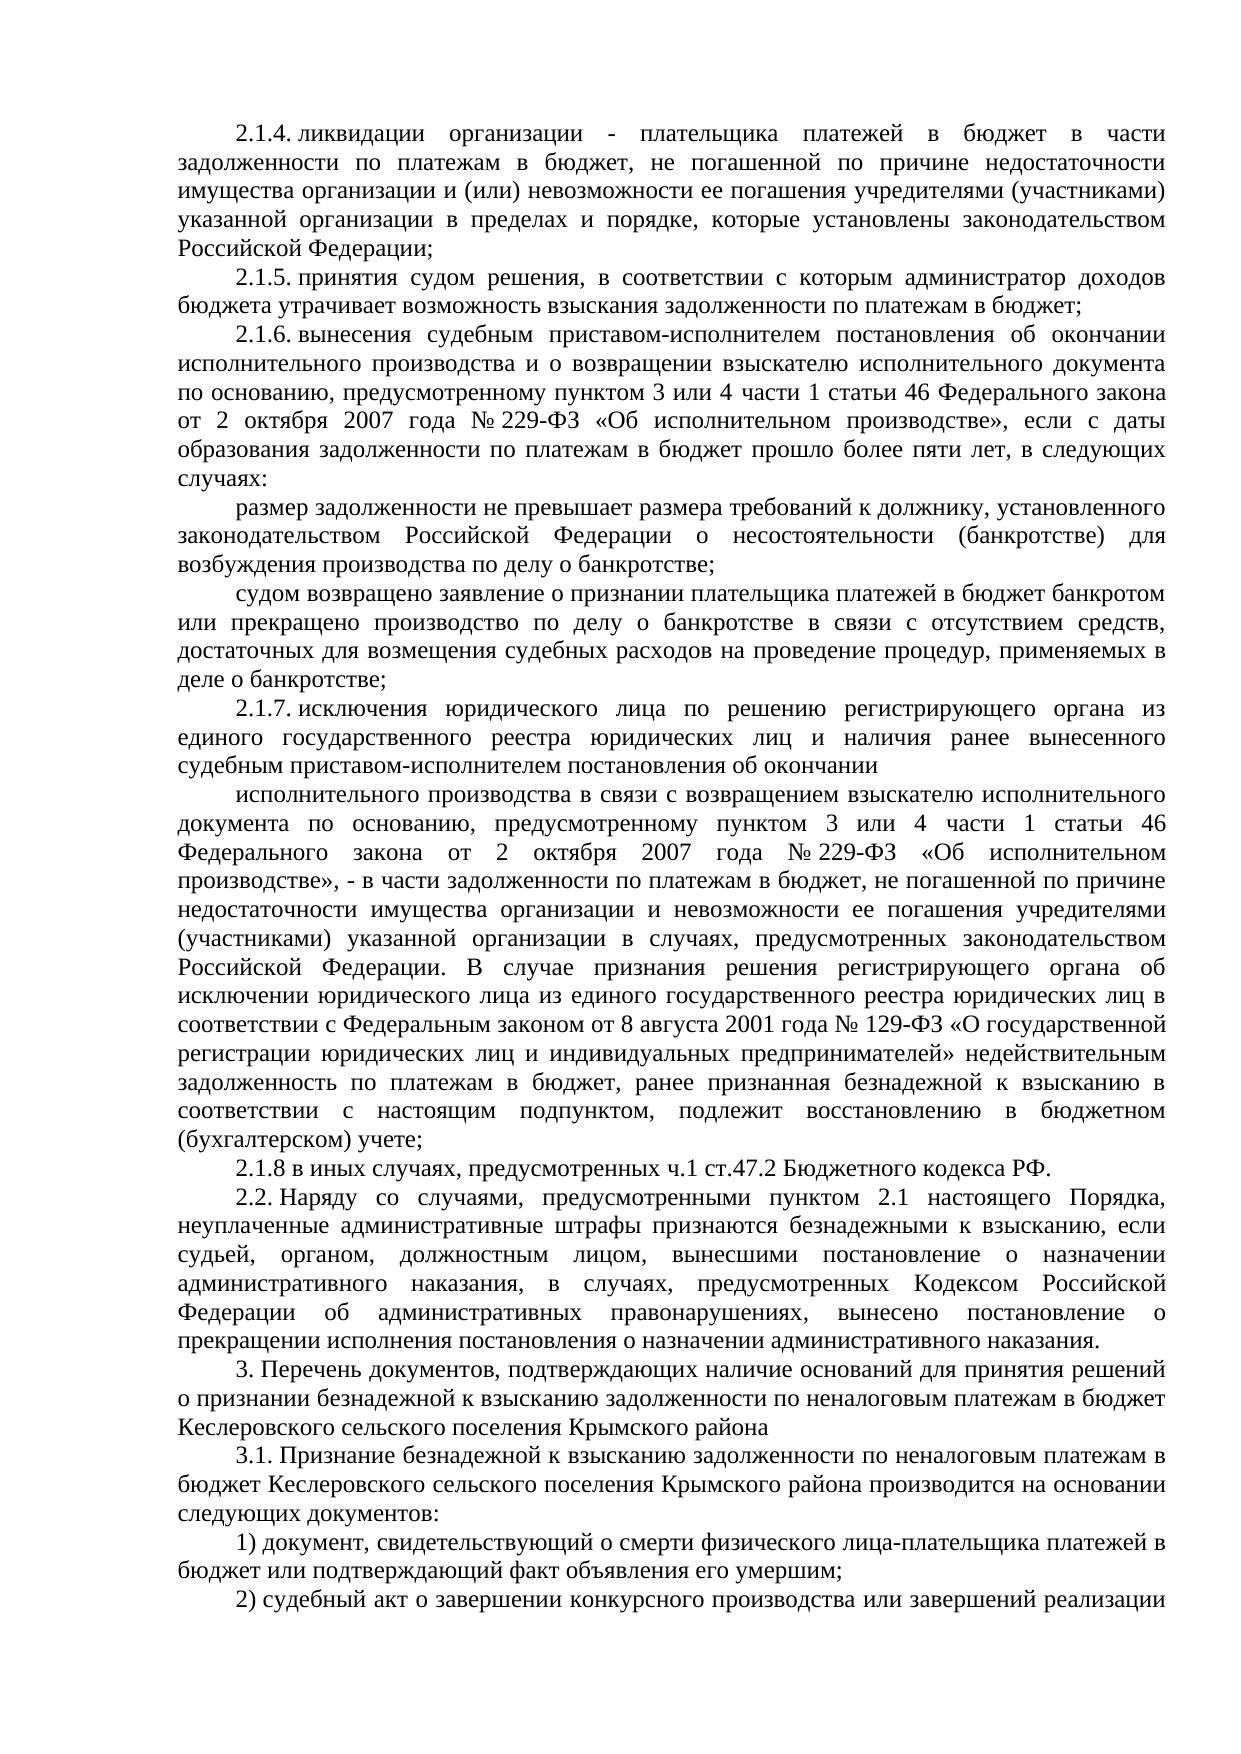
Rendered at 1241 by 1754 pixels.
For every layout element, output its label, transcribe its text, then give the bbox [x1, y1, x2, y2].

text 2.2. Наряду со случаями, предусмотренными пунктом 2.1 настоящего Порядка, неуплаченные административные штрафы признаются безнадежными к взысканию, если судьей, органом, должностным лицом, вынесшими постановление о назначении административного наказания, в случаях, предусмотренных Кодексом Российской Федерации об административных правонарушениях, вынесено постановление о прекращении исполнения постановления о назначении административного наказания. [177, 1182, 1167, 1354]
text 3. Перечень документов, подтверждающих наличие оснований для принятия решений о признании безнадежной к взысканию задолженности по неналоговым платежам в бюджет Кеслеровского сельского поселения Крымского района [177, 1354, 1167, 1441]
text 3.1. Признание безнадежной к взысканию задолженности по неналоговым платежам в бюджет Кеслеровского сельского поселения Крымского района производится на основании следующих документов: [177, 1441, 1167, 1527]
text размер задолженности не превышает размера требований к должнику, установленного законодательством Российской Федерации о несостоятельности (банкротстве) для возбуждения производства по делу о банкротстве; [177, 492, 1167, 578]
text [177, 1584, 1167, 1613]
text 2.1.5. принятия судом решения, в соответствии с которым администратор доходов бюджета утрачивает возможность взыскания задолженности по платежам в бюджет; [177, 262, 1167, 319]
text судом возвращено заявление о признании плательщика платежей в бюджет банкротом или прекращено производство по делу о банкротстве в связи с отсутствием средств, достаточных для возмещения судебных расходов на проведение процедур, применяемых в деле о банкротстве; [177, 578, 1167, 693]
text исполнительного производства в связи с возвращением взыскателю исполнительного документа по основанию, предусмотренному пунктом 3 или 4 части 1 статьи 46 Федерального закона от 2 октября 2007 года № 229-ФЗ «Об исполнительном производстве», - в части задолженности по платежам в бюджет, не погашенной по причине недостаточности имущества организации и невозможности ее погашения учредителями (участниками) указанной организации в случаях, предусмотренных законодательством Российской Федерации. В случае признания решения регистрирующего органа об исключении юридического лица из единого государственного реестра юридических лиц в соответствии с Федеральным законом от 8 августа 2001 года № 129-ФЗ «О государственной регистрации юридических лиц и индивидуальных предпринимателей» недействительным задолженность по платежам в бюджет, ранее признанная безнадежной к взысканию в соответствии с настоящим подпунктом, подлежит восстановлению в бюджетном (бухгалтерском) учете; [177, 779, 1167, 1153]
text 2.1.8 в иных случаях, предусмотренных ч.1 ст.47.2 Бюджетного кодекса РФ. [177, 1153, 1167, 1182]
text 1) документ, свидетельствующий о смерти физического лица-плательщика платежей в бюджет или подтверждающий факт объявления его умершим; [177, 1527, 1167, 1584]
text 2.1.7. исключения юридического лица по решению регистрирующего органа из единого государственного реестра юридических лиц и наличия ранее вынесенного судебным приставом-исполнителем постановления об окончании [177, 693, 1167, 779]
text 2.1.6. вынесения судебным приставом-исполнителем постановления об окончании исполнительного производства и о возвращении взыскателю исполнительного документа по основанию, предусмотренному пунктом 3 или 4 части 1 статьи 46 Федерального закона от 2 октября 2007 года № 229-ФЗ «Об исполнительном производстве», если с даты образования задолженности по платежам в бюджет прошло более пяти лет, в следующих случаях: [177, 319, 1167, 492]
text 2.1.4. ликвидации организации - плательщика платежей в бюджет в части задолженности по платежам в бюджет, не погашенной по причине недостаточности имущества организации и (или) невозможности ее погашения учредителями (участниками) указанной организации в пределах и порядке, которые установлены законодательством Российской Федерации; [177, 118, 1167, 262]
